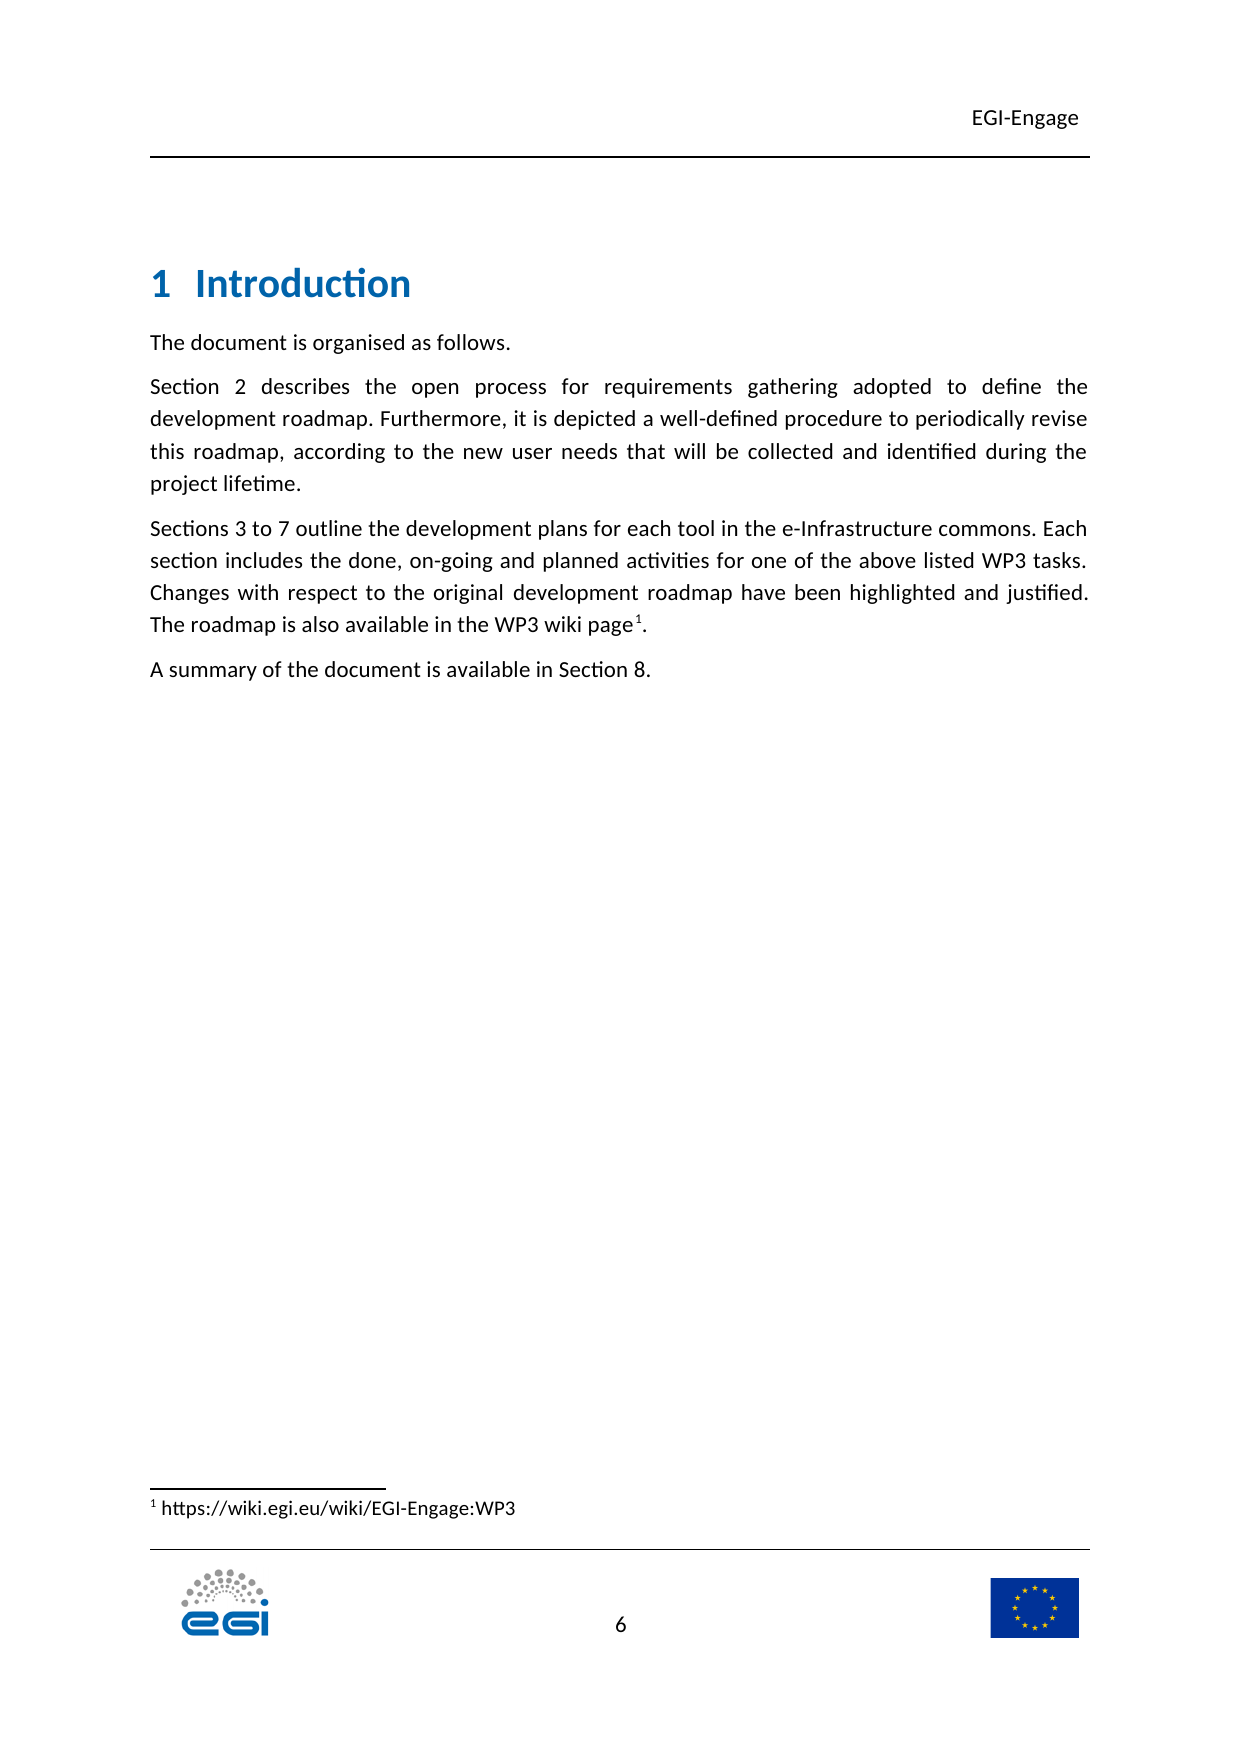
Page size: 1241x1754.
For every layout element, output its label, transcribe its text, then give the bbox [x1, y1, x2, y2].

text Sections 3 to 7 outline the development plans for each tool in the e-Infrastructure commons. Each section includes the done, on-going and planned activities for one of the above listed WP3 tasks. Changes with respect to the original development roadmap have been highlighted and justified. The roadmap is also available in the WP3 wiki page. [150, 514, 1090, 638]
text Section 2 describes the open process for requirements gathering adopted to define the development roadmap. Furthermore, it is depicted a well-defined procedure to periodically revise this roadmap, according to the new user needs that will be collected and identified during the project lifetime. [150, 372, 1090, 497]
subtitle Introduction [150, 257, 1090, 308]
text A summary of the document is available in Section 8. [150, 655, 1090, 683]
picture [161, 1567, 287, 1638]
text The document is organised as follows. [150, 328, 1090, 356]
picture [990, 1578, 1079, 1638]
